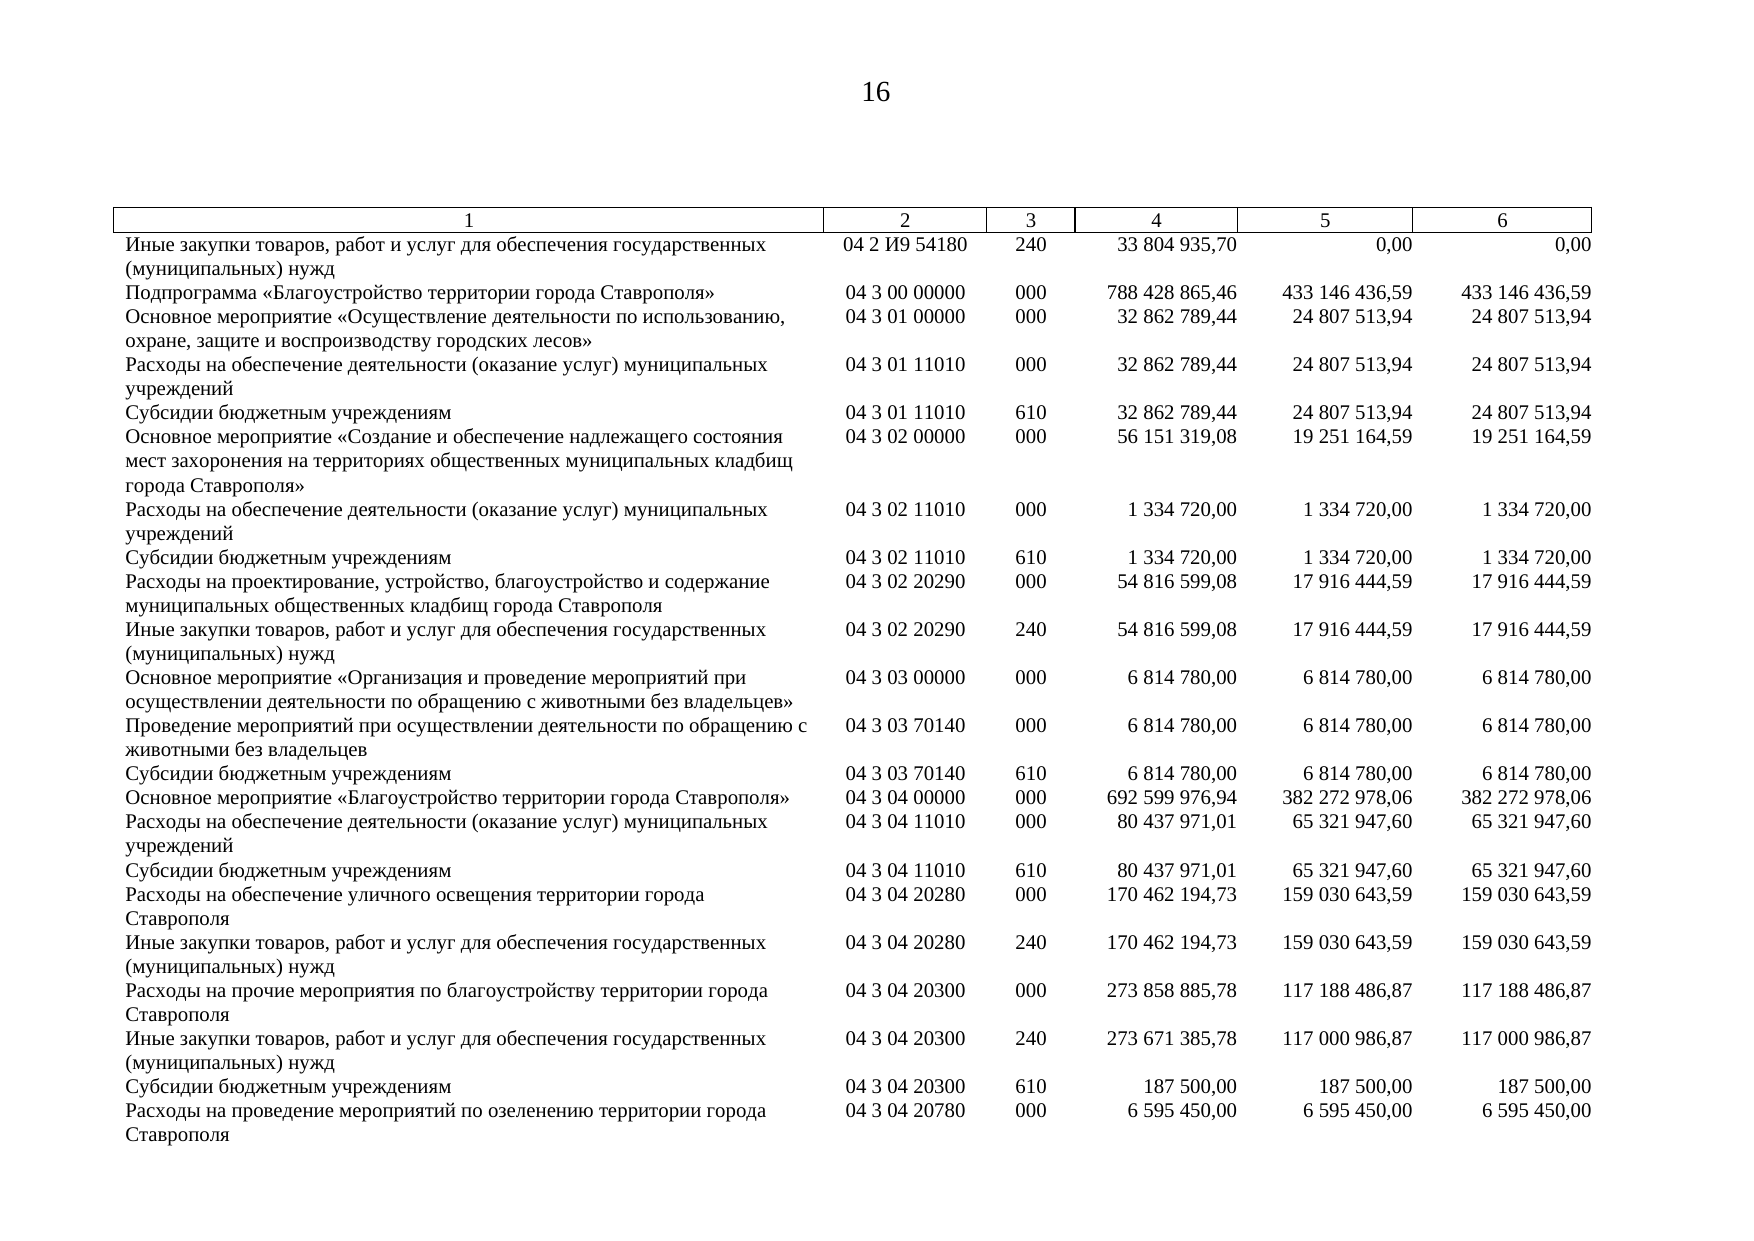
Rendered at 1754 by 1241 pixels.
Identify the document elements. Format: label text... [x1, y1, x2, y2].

table_cell 0,00 [1413, 233, 1592, 280]
table_cell 1 334 720,00 [1413, 545, 1592, 569]
table_cell Субсидии бюджетным учреждениям [114, 1074, 824, 1098]
table_cell 000 [986, 665, 1075, 713]
table_cell 240 [986, 1026, 1075, 1074]
table_cell Основное мероприятие «Благоустройство территории города Ставрополя» [114, 785, 824, 809]
table_cell 187 500,00 [1237, 1074, 1413, 1098]
table_cell 610 [986, 1074, 1075, 1098]
table_cell 117 000 986,87 [1237, 1026, 1413, 1074]
table_cell 6 814 780,00 [1237, 665, 1413, 713]
table_cell 6 814 780,00 [1075, 713, 1237, 761]
table_cell 19 251 164,59 [1413, 424, 1592, 497]
table_cell 24 807 513,94 [1237, 400, 1413, 424]
table_cell 32 862 789,44 [1075, 400, 1237, 424]
table_cell 6 814 780,00 [1075, 665, 1237, 713]
table_cell 24 807 513,94 [1237, 352, 1413, 400]
table_cell 17 916 444,59 [1413, 617, 1592, 665]
table_cell 1 334 720,00 [1075, 545, 1237, 569]
table_header 6 [1413, 208, 1591, 232]
table_cell 187 500,00 [1075, 1074, 1237, 1098]
table_cell 6 595 450,00 [1075, 1098, 1237, 1146]
table_cell 6 814 780,00 [1413, 713, 1592, 761]
table_cell 04 3 04 20300 [824, 978, 986, 1026]
table_cell 610 [986, 400, 1075, 424]
table_cell 1 334 720,00 [1237, 545, 1413, 569]
table_cell 65 321 947,60 [1237, 858, 1413, 882]
table_cell Расходы на обеспечение деятельности (оказание услуг) муниципальных учреждений [114, 352, 824, 400]
table_cell 240 [986, 930, 1075, 978]
table_cell 65 321 947,60 [1237, 809, 1413, 857]
table_cell 80 437 971,01 [1075, 858, 1237, 882]
table_cell 04 2 И9 54180 [824, 233, 986, 280]
table_cell 1 334 720,00 [1237, 497, 1413, 545]
table_cell Основное мероприятие «Осуществление деятельности по использованию, охране, защите и воспроизводству городских лесов» [114, 304, 824, 352]
table_cell 04 3 02 20290 [824, 569, 986, 617]
table_cell Иные закупки товаров, работ и услуг для обеспечения государственных (муниципальных) нужд [114, 930, 824, 978]
table_cell 17 916 444,59 [1413, 569, 1592, 617]
table_cell 04 3 04 20280 [824, 930, 986, 978]
table_cell 56 151 319,08 [1075, 424, 1237, 497]
table_header 5 [1238, 208, 1412, 232]
table_cell Расходы на обеспечение деятельности (оказание услуг) муниципальных учреждений [114, 497, 824, 545]
table_cell 04 3 04 20280 [824, 882, 986, 930]
table_cell 240 [986, 617, 1075, 665]
table_cell 610 [986, 858, 1075, 882]
table_cell 6 595 450,00 [1413, 1098, 1592, 1146]
table_cell 240 [986, 233, 1075, 280]
table_cell 433 146 436,59 [1237, 280, 1413, 304]
table_cell 24 807 513,94 [1413, 304, 1592, 352]
table_cell 170 462 194,73 [1075, 930, 1237, 978]
table_cell 24 807 513,94 [1413, 352, 1592, 400]
table_cell 000 [986, 424, 1075, 497]
table_cell 04 3 02 11010 [824, 545, 986, 569]
table_cell 04 3 02 20290 [824, 617, 986, 665]
table_cell 04 3 04 20780 [824, 1098, 986, 1146]
table_cell 04 3 01 11010 [824, 352, 986, 400]
table_cell 04 3 04 11010 [824, 858, 986, 882]
table_cell 6 814 780,00 [1237, 713, 1413, 761]
table_cell 159 030 643,59 [1413, 882, 1592, 930]
table_cell 33 804 935,70 [1075, 233, 1237, 280]
table_cell Расходы на проведение мероприятий по озеленению территории города Ставрополя [114, 1098, 824, 1146]
table_cell 65 321 947,60 [1413, 809, 1592, 857]
table_cell Расходы на обеспечение деятельности (оказание услуг) муниципальных учреждений [114, 809, 824, 857]
table_cell 04 3 04 20300 [824, 1074, 986, 1098]
table_header 4 [1076, 208, 1237, 232]
table_cell 117 188 486,87 [1237, 978, 1413, 1026]
table_cell Расходы на проектирование, устройство, благоустройство и содержание муниципальных общественных кладбищ города Ставрополя [114, 569, 824, 617]
table_cell 04 3 04 00000 [824, 785, 986, 809]
table_cell 6 814 780,00 [1075, 761, 1237, 785]
table_cell 04 3 00 00000 [824, 280, 986, 304]
table_cell 04 3 04 20300 [824, 1026, 986, 1074]
table_cell 1 334 720,00 [1413, 497, 1592, 545]
table_cell 788 428 865,46 [1075, 280, 1237, 304]
table_cell 159 030 643,59 [1237, 930, 1413, 978]
table_cell 32 862 789,44 [1075, 304, 1237, 352]
table_cell 610 [986, 761, 1075, 785]
table_cell 24 807 513,94 [1237, 304, 1413, 352]
table_cell 0,00 [1237, 233, 1413, 280]
table_header 2 [824, 208, 986, 232]
table_cell 04 3 04 11010 [824, 809, 986, 857]
table_cell 04 3 01 11010 [824, 400, 986, 424]
table_cell 80 437 971,01 [1075, 809, 1237, 857]
table_cell 000 [986, 304, 1075, 352]
table_cell 433 146 436,59 [1413, 280, 1592, 304]
table_header 3 [987, 208, 1074, 232]
table_cell 000 [986, 497, 1075, 545]
table_cell 000 [986, 713, 1075, 761]
table_cell 17 916 444,59 [1237, 569, 1413, 617]
table_cell Субсидии бюджетным учреждениям [114, 545, 824, 569]
table_cell Проведение мероприятий при осуществлении деятельности по обращению с животными без владельцев [114, 713, 824, 761]
table_cell 000 [986, 280, 1075, 304]
table_cell 382 272 978,06 [1413, 785, 1592, 809]
table_cell 000 [986, 352, 1075, 400]
table_cell 610 [986, 545, 1075, 569]
table_cell 04 3 01 00000 [824, 304, 986, 352]
table_cell Подпрограмма «Благоустройство территории города Ставрополя» [114, 280, 824, 304]
table_cell 000 [986, 785, 1075, 809]
table_cell Основное мероприятие «Организация и проведение мероприятий при осуществлении деятельности по обращению с животными без владельцев» [114, 665, 824, 713]
table_cell 6 814 780,00 [1413, 665, 1592, 713]
table_cell 04 3 03 70140 [824, 761, 986, 785]
table_cell Расходы на обеспечение уличного освещения территории города Ставрополя [114, 882, 824, 930]
table_cell Иные закупки товаров, работ и услуг для обеспечения государственных (муниципальных) нужд [114, 233, 824, 280]
table_cell 04 3 02 11010 [824, 497, 986, 545]
table_cell 000 [986, 1098, 1075, 1146]
table_cell Расходы на прочие мероприятия по благоустройству территории города Ставрополя [114, 978, 824, 1026]
table_cell 17 916 444,59 [1237, 617, 1413, 665]
table_cell 117 000 986,87 [1413, 1026, 1592, 1074]
table_cell 04 3 02 00000 [824, 424, 986, 497]
table_cell 159 030 643,59 [1237, 882, 1413, 930]
table_cell 54 816 599,08 [1075, 617, 1237, 665]
table_cell 000 [986, 569, 1075, 617]
table_cell 6 595 450,00 [1237, 1098, 1413, 1146]
table_cell 04 3 03 70140 [824, 713, 986, 761]
table_cell 24 807 513,94 [1413, 400, 1592, 424]
table_cell 692 599 976,94 [1075, 785, 1237, 809]
table_cell 159 030 643,59 [1413, 930, 1592, 978]
table_cell 1 334 720,00 [1075, 497, 1237, 545]
table_cell Основное мероприятие «Создание и обеспечение надлежащего состояния мест захоронения на территориях общественных муниципальных кладбищ города Ставрополя» [114, 424, 824, 497]
table_cell 32 862 789,44 [1075, 352, 1237, 400]
table_cell 273 671 385,78 [1075, 1026, 1237, 1074]
table_cell 04 3 03 00000 [824, 665, 986, 713]
table_cell 65 321 947,60 [1413, 858, 1592, 882]
table_cell 000 [986, 882, 1075, 930]
table_cell 273 858 885,78 [1075, 978, 1237, 1026]
table_cell 000 [986, 978, 1075, 1026]
table_cell Субсидии бюджетным учреждениям [114, 761, 824, 785]
table_cell 000 [986, 809, 1075, 857]
table_cell Иные закупки товаров, работ и услуг для обеспечения государственных (муниципальных) нужд [114, 617, 824, 665]
table_cell 187 500,00 [1413, 1074, 1592, 1098]
table_header 1 [114, 208, 823, 232]
table_cell 6 814 780,00 [1413, 761, 1592, 785]
table_cell 19 251 164,59 [1237, 424, 1413, 497]
table_cell Иные закупки товаров, работ и услуг для обеспечения государственных (муниципальных) нужд [114, 1026, 824, 1074]
table_cell 6 814 780,00 [1237, 761, 1413, 785]
table_cell Субсидии бюджетным учреждениям [114, 400, 824, 424]
table_cell 54 816 599,08 [1075, 569, 1237, 617]
table_cell 382 272 978,06 [1237, 785, 1413, 809]
table_cell Субсидии бюджетным учреждениям [114, 858, 824, 882]
table_cell 117 188 486,87 [1413, 978, 1592, 1026]
table_cell 170 462 194,73 [1075, 882, 1237, 930]
